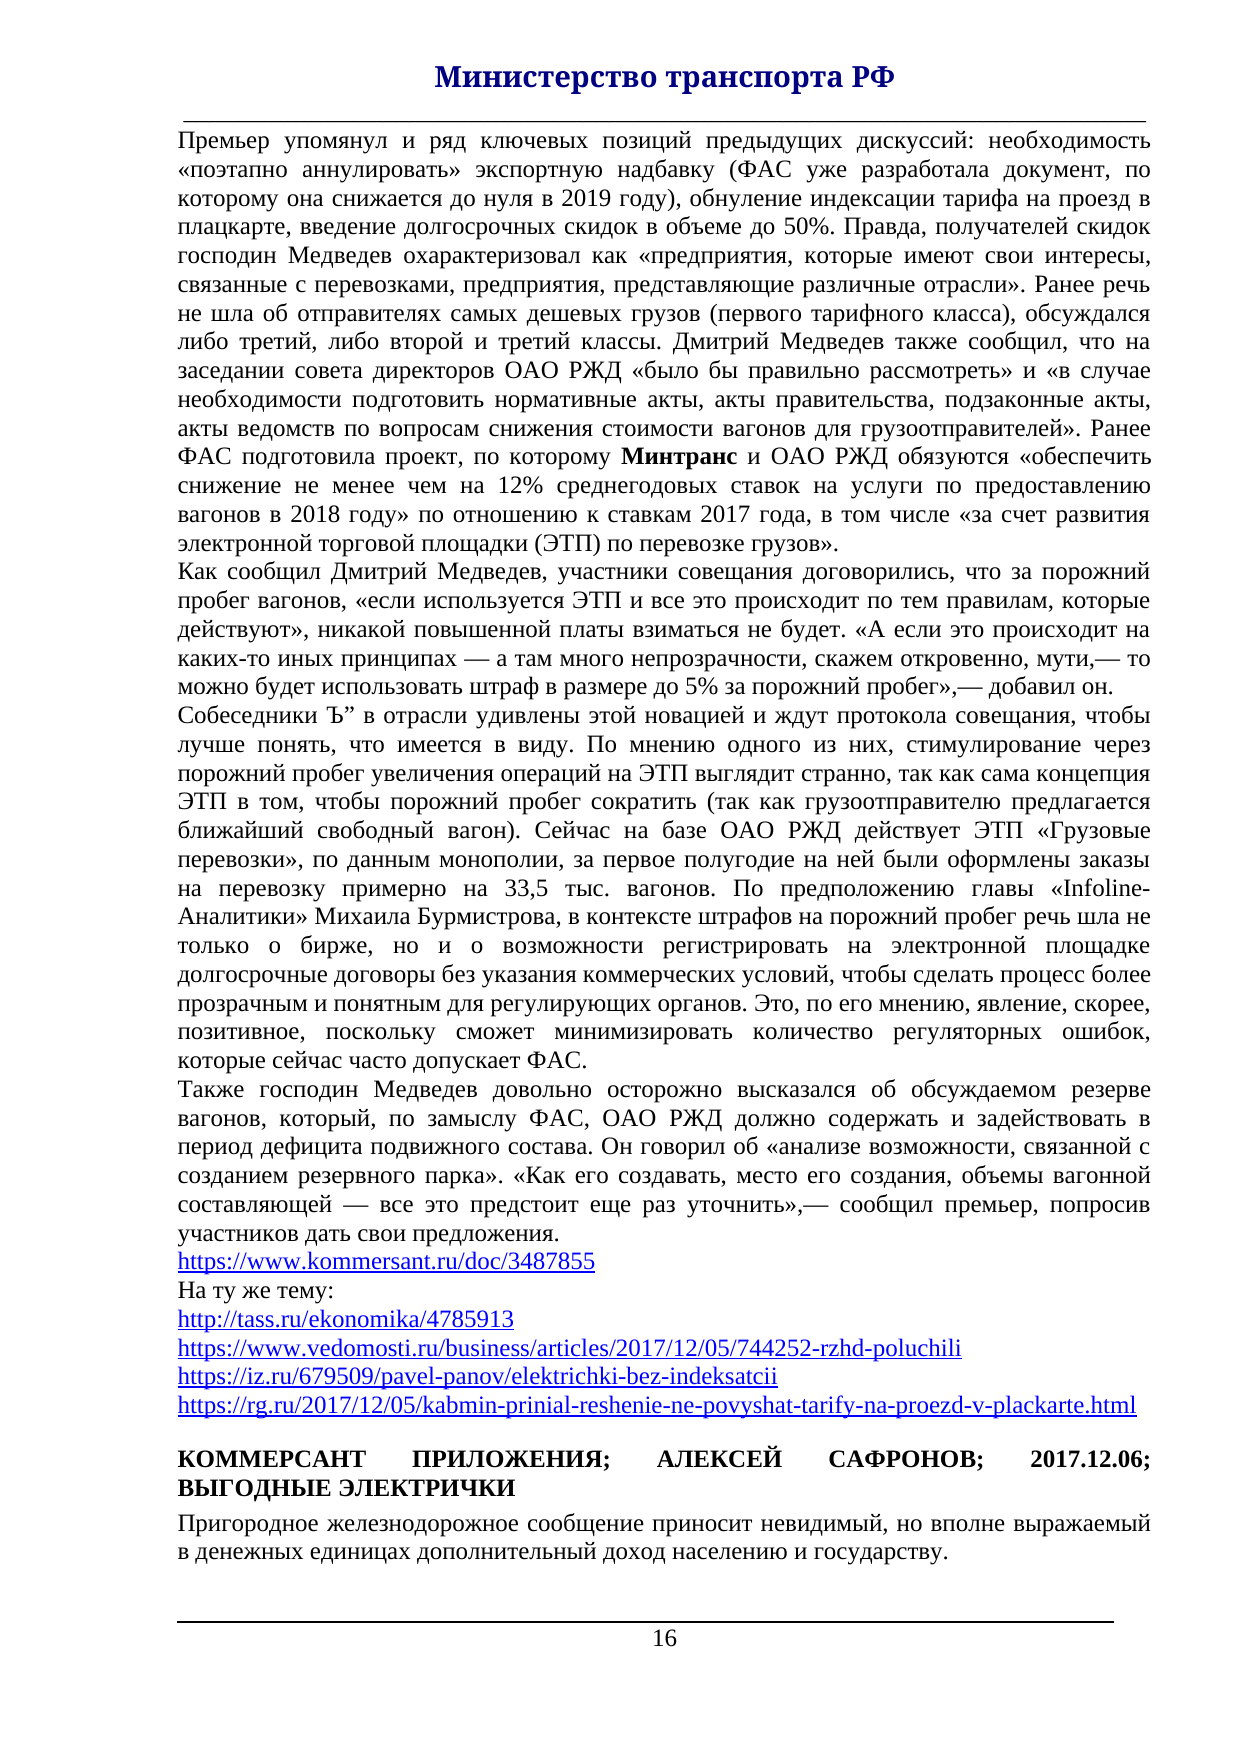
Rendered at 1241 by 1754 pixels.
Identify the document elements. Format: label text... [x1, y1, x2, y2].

text На ту же тему: [177, 1275, 1152, 1304]
text http://tass.ru/ekonomika/4785913 [177, 1304, 1152, 1333]
text https://www.vedomosti.ru/business/articles/2017/12/05/744252-rzhd-poluchili [177, 1333, 1152, 1361]
subtitle КОММЕРСАНТ ПРИЛОЖЕНИЯ; АЛЕКСЕЙ САФРОНОВ; 2017.12.06; ВЫГОДНЫЕ ЭЛЕКТРИЧКИ [177, 1444, 1152, 1501]
text Также господин Медведев довольно осторожно высказался об обсуждаемом резерве вагонов, который, по замыслу ФАС, ОАО РЖД должно содержать и задействовать в период дефицита подвижного состава. Он говорил об «анализе возможности, связанной с созданием резервного парка». «Как его создавать, место его создания, объемы вагонной составляющей — все это предстоит еще раз уточнить»,— сообщил премьер, попросив участников дать свои предложения. [177, 1074, 1152, 1246]
text Премьер упомянул и ряд ключевых позиций предыдущих дискуссий: необходимость «поэтапно аннулировать» экспортную надбавку (ФАС уже разработала документ, по которому она снижается до нуля в 2019 году), обнуление индексации тарифа на проезд в плацкарте, введение долгосрочных скидок в объеме до 50%. Правда, получателей скидок господин Медведев охарактеризовал как «предприятия, которые имеют свои интересы, связанные с перевозками, предприятия, представляющие различные отрасли». Ранее речь не шла об отправителях самых дешевых грузов (первого тарифного класса), обсуждался либо третий, либо второй и третий классы. Дмитрий Медведев также сообщил, что на заседании совета директоров ОАО РЖД «было бы правильно рассмотреть» и «в случае необходимости подготовить нормативные акты, акты правительства, подзаконные акты, акты ведомств по вопросам снижения стоимости вагонов для грузоотправителей». Ранее ФАС подготовила проект, по которому Минтранс и ОАО РЖД обязуются «обеспечить снижение не менее чем на 12% среднегодовых ставок на услуги по предоставлению вагонов в 2018 году» по отношению к ставкам 2017 года, в том числе «за счет развития электронной торговой площадки (ЭТП) по перевозке грузов». [177, 125, 1152, 556]
text https://rg.ru/2017/12/05/kabmin-prinial-reshenie-ne-povyshat-tarify-na-proezd-v-plackarte.html [177, 1390, 1152, 1419]
text Как сообщил Дмитрий Медведев, участники совещания договорились, что за порожний пробег вагонов, «если используется ЭТП и все это происходит по тем правилам, которые действуют», никакой повышенной платы взиматься не будет. «А если это происходит на каких-то иных принципах — а там много непрозрачности, скажем откровенно, мути,— то можно будет использовать штраф в размере до 5% за порожний пробег»,— добавил он. [177, 556, 1152, 700]
text Собеседники Ъ” в отрасли удивлены этой новацией и ждут протокола совещания, чтобы лучше понять, что имеется в виду. По мнению одного из них, стимулирование через порожний пробег увеличения операций на ЭТП выглядит странно, так как сама концепция ЭТП в том, чтобы порожний пробег сократить (так как грузоотправителю предлагается ближайший свободный вагон). Сейчас на базе ОАО РЖД действует ЭТП «Грузовые перевозки», по данным монополии, за первое полугодие на ней были оформлены заказы на перевозку примерно на 33,5 тыс. вагонов. По предположению главы «Infoline-Аналитики» Михаила Бурмистрова, в контексте штрафов на порожний пробег речь шла не только о бирже, но и о возможности регистрировать на электронной площадке долгосрочные договоры без указания коммерческих условий, чтобы сделать процесс более прозрачным и понятным для регулирующих органов. Это, по его мнению, явление, скорее, позитивное, поскольку сможет минимизировать количество регуляторных ошибок, которые сейчас часто допускает ФАС. [177, 700, 1152, 1074]
text Пригородное железнодорожное сообщение приносит невидимый, но вполне выражаемый в денежных единицах дополнительный доход населению и государству. [177, 1508, 1152, 1565]
text https://www.kommersant.ru/doc/3487855 [177, 1246, 1152, 1275]
text https://iz.ru/679509/pavel-panov/elektrichki-bez-indeksatcii [177, 1361, 1152, 1390]
